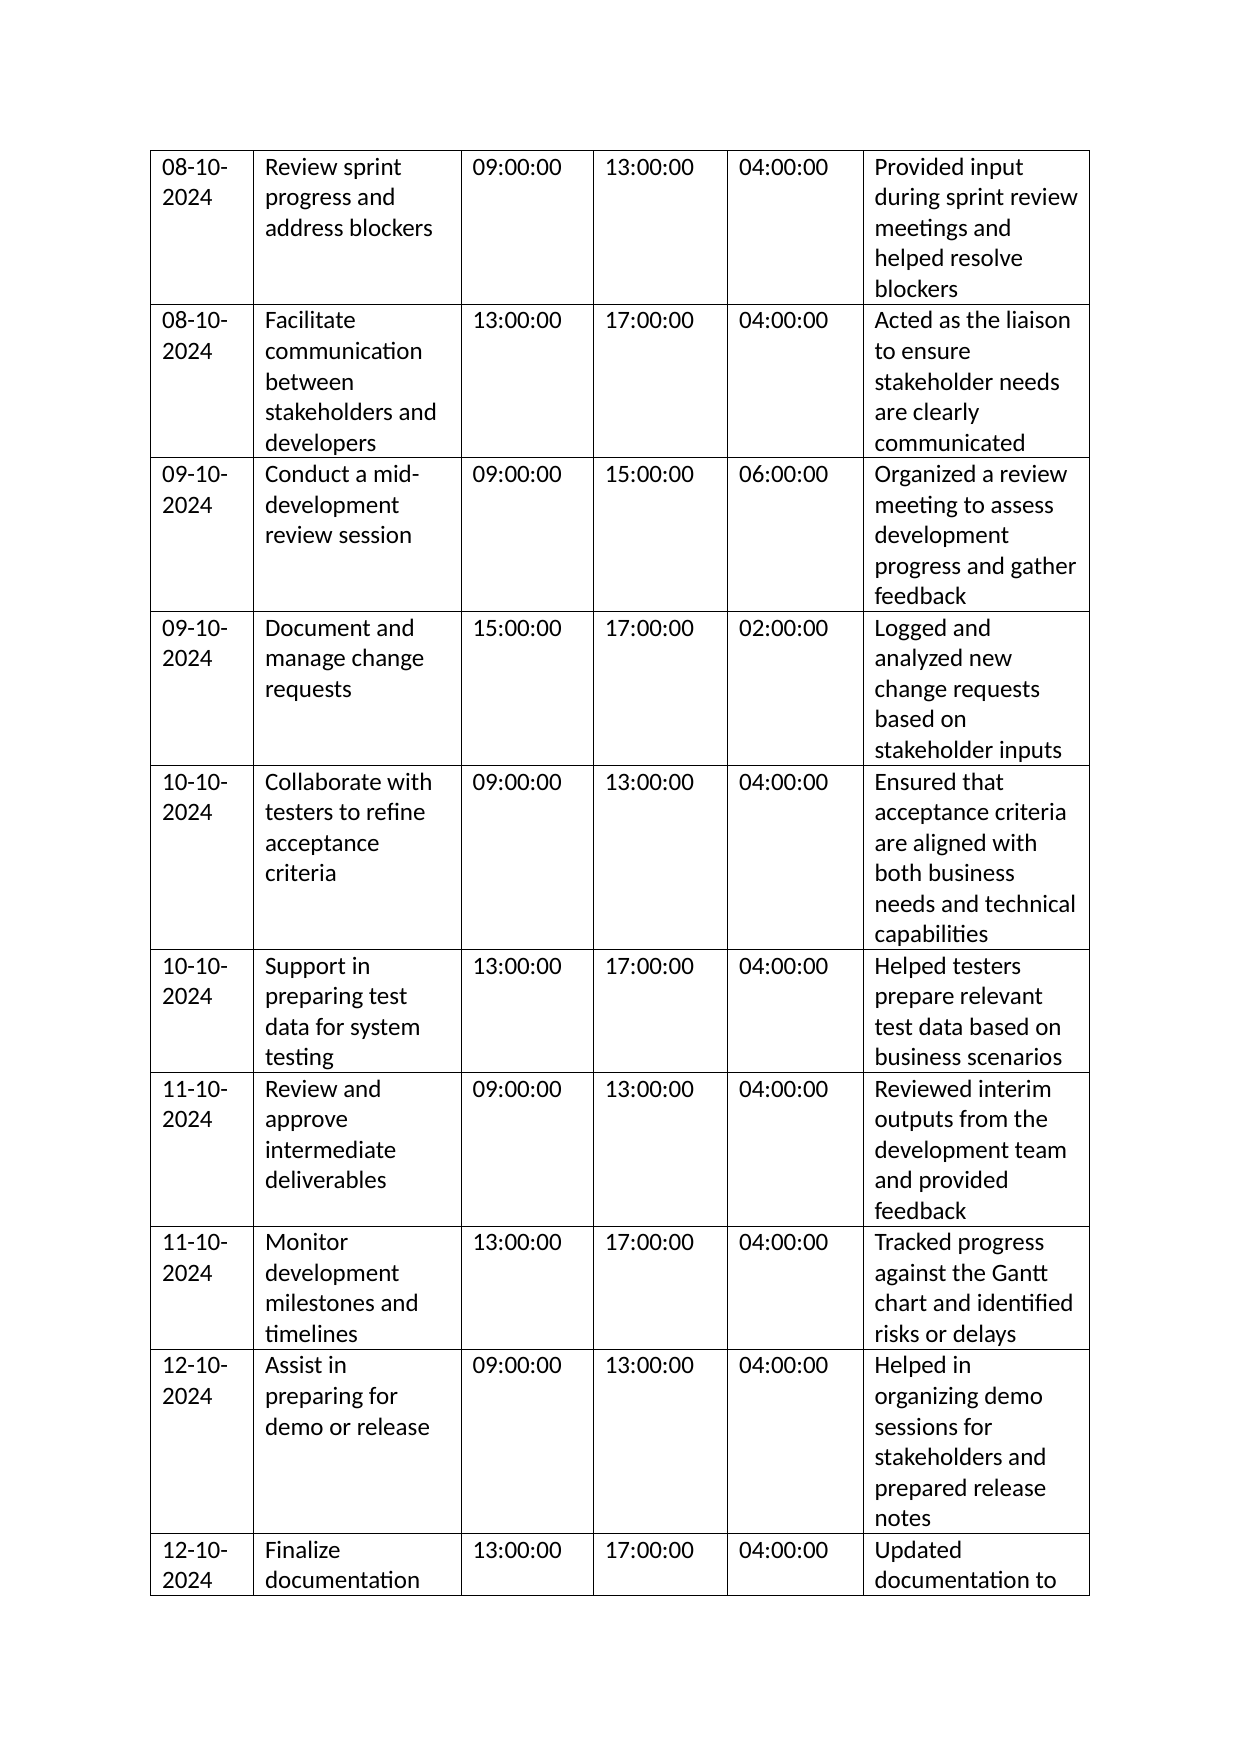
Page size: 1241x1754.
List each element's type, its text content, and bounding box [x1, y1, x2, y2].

table_cell 11-10-2024 [151, 1227, 253, 1349]
table_cell Acted as the liaison to ensure stakeholder needs are clearly communicated [864, 305, 1089, 457]
table_cell Tracked progress against the Gantt chart and identified risks or delays [864, 1227, 1089, 1349]
table_cell Helped testers prepare relevant test data based on business scenarios [864, 950, 1089, 1072]
table_cell 13:00:00 [594, 766, 727, 949]
table_cell Support in preparing test data for system testing [254, 950, 461, 1072]
table_cell Review sprint progress and address blockers [254, 151, 461, 304]
table_cell 17:00:00 [594, 305, 727, 457]
table_cell 17:00:00 [594, 612, 727, 764]
table_cell 04:00:00 [728, 950, 863, 1072]
table_cell 04:00:00 [728, 1350, 863, 1533]
table_cell 06:00:00 [728, 458, 863, 611]
table_cell 11-10-2024 [151, 1073, 253, 1226]
table_cell Facilitate communication between stakeholders and developers [254, 305, 461, 457]
table_cell 09:00:00 [462, 1350, 593, 1533]
table_cell 08-10-2024 [151, 305, 253, 457]
table_cell 12-10-2024 [151, 1534, 253, 1595]
table_cell 09-10-2024 [151, 458, 253, 611]
table_cell 13:00:00 [462, 305, 593, 457]
table_cell Review and approve intermediate deliverables [254, 1073, 461, 1226]
table_cell Ensured that acceptance criteria are aligned with both business needs and technical capabilities [864, 766, 1089, 949]
table_cell 15:00:00 [462, 612, 593, 764]
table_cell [254, 1534, 461, 1595]
table_cell 13:00:00 [594, 1350, 727, 1533]
table_cell 04:00:00 [728, 1227, 863, 1349]
table_cell 10-10-2024 [151, 766, 253, 949]
table_cell 15:00:00 [594, 458, 727, 611]
table_cell Conduct a mid-development review session [254, 458, 461, 611]
table_cell 04:00:00 [728, 1073, 863, 1226]
table_cell Logged and analyzed new change requests based on stakeholder inputs [864, 612, 1089, 764]
table_cell Assist in preparing for demo or release [254, 1350, 461, 1533]
table_cell 09:00:00 [462, 1073, 593, 1226]
table_cell 17:00:00 [594, 1227, 727, 1349]
table_cell Provided input during sprint review meetings and helped resolve blockers [864, 151, 1089, 304]
table_cell 04:00:00 [728, 151, 863, 304]
table_cell 09:00:00 [462, 458, 593, 611]
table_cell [864, 1534, 1089, 1595]
table_cell 04:00:00 [728, 1534, 863, 1595]
table_cell Monitor development milestones and timelines [254, 1227, 461, 1349]
table_cell 13:00:00 [462, 1534, 593, 1595]
table_cell 02:00:00 [728, 612, 863, 764]
table_cell 04:00:00 [728, 305, 863, 457]
table_cell 13:00:00 [462, 950, 593, 1072]
table_cell Document and manage change requests [254, 612, 461, 764]
table_cell 13:00:00 [594, 1073, 727, 1226]
table_cell 12-10-2024 [151, 1350, 253, 1533]
table_cell 13:00:00 [594, 151, 727, 304]
table_cell 17:00:00 [594, 1534, 727, 1595]
table_cell 13:00:00 [462, 1227, 593, 1349]
table_cell Helped in organizing demo sessions for stakeholders and prepared release notes [864, 1350, 1089, 1533]
table_cell Reviewed interim outputs from the development team and provided feedback [864, 1073, 1089, 1226]
table_cell 08-10-2024 [151, 151, 253, 304]
table_cell 17:00:00 [594, 950, 727, 1072]
table_cell 09-10-2024 [151, 612, 253, 764]
table_cell 09:00:00 [462, 151, 593, 304]
table_cell 09:00:00 [462, 766, 593, 949]
table_cell 10-10-2024 [151, 950, 253, 1072]
table_cell Organized a review meeting to assess development progress and gather feedback [864, 458, 1089, 611]
table_cell 04:00:00 [728, 766, 863, 949]
table_cell Collaborate with testers to refine acceptance criteria [254, 766, 461, 949]
